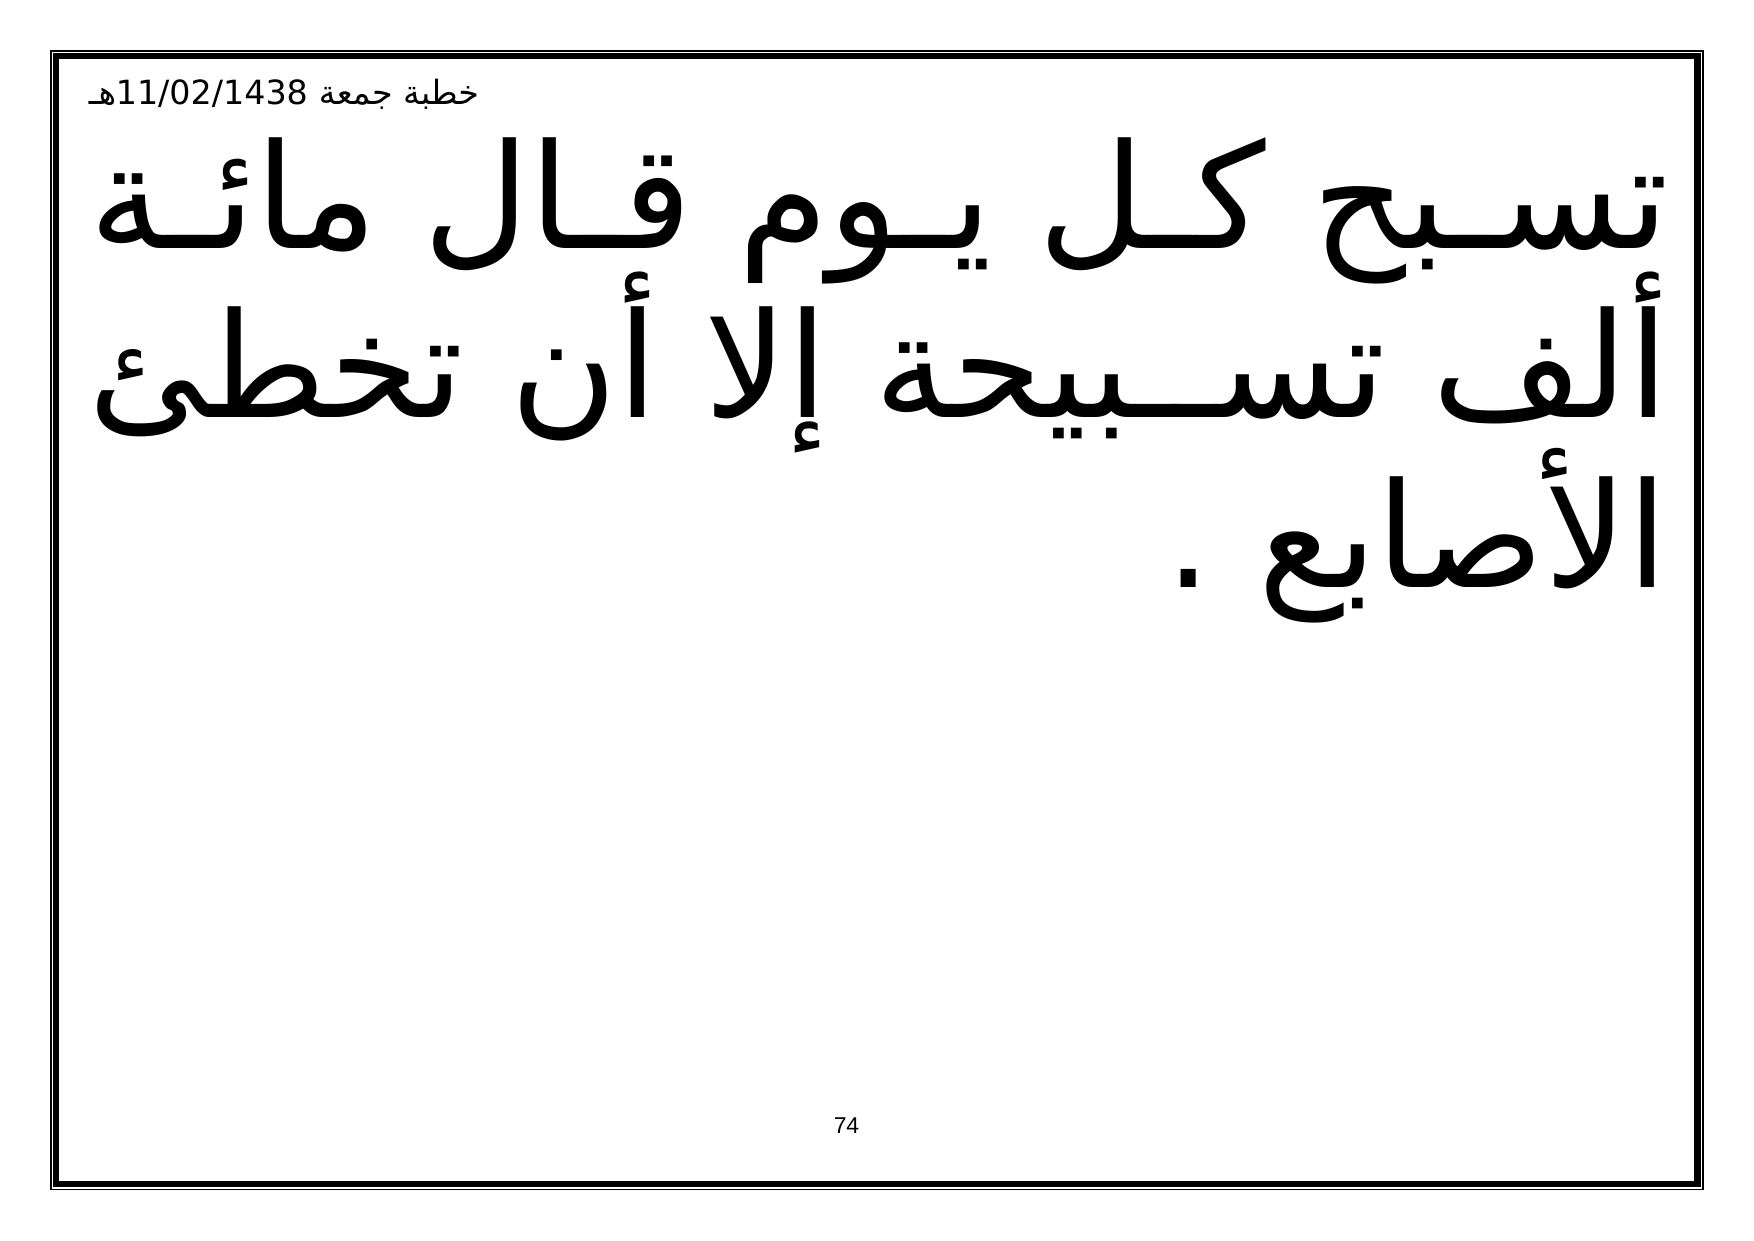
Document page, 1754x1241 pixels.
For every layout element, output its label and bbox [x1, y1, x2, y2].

text [89, 113, 1669, 622]
